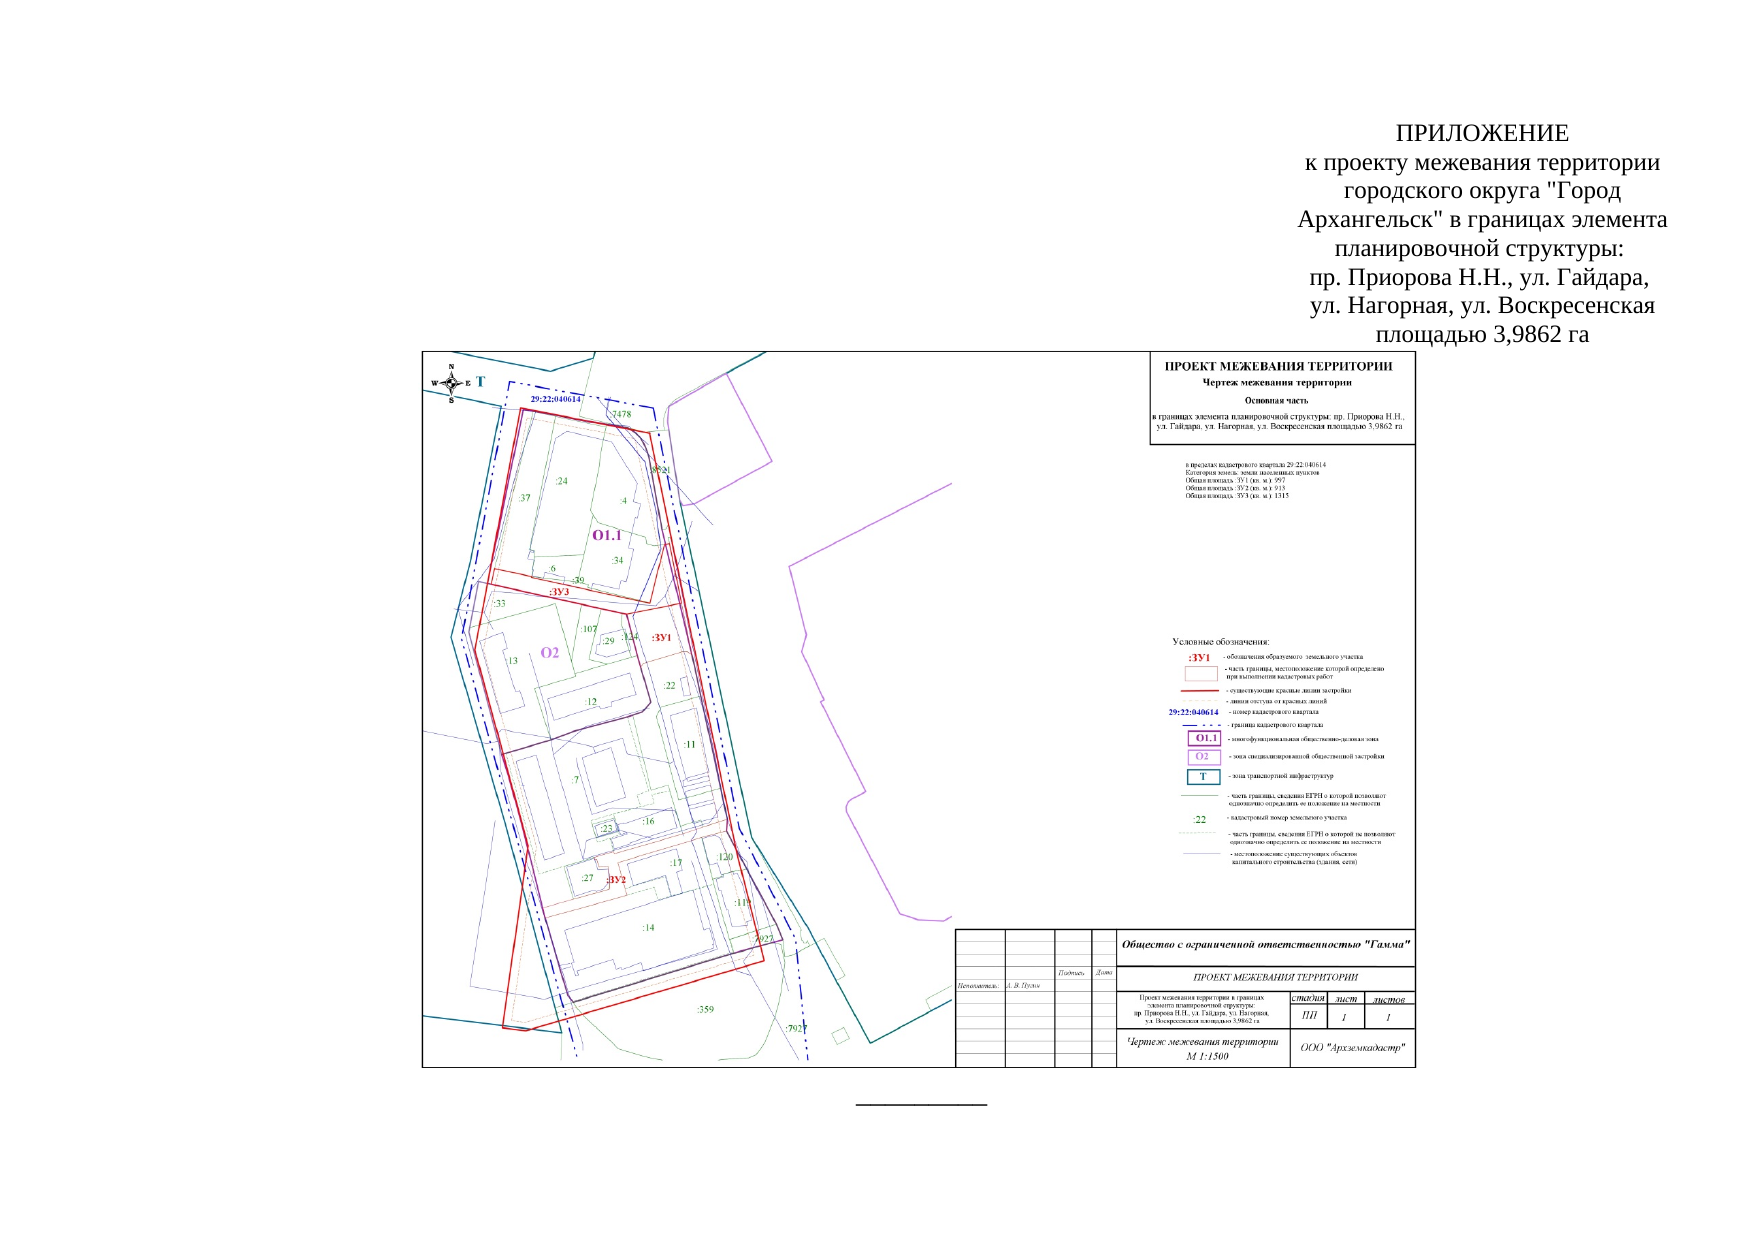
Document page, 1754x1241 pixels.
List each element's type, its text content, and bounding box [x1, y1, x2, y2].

picture [417, 348, 1425, 1076]
table_header ПРИЛОЖЕНИЕ [1270, 118, 1695, 147]
text _________ [74, 1075, 1695, 1109]
table_cell к проекту межевания территории городского округа "Город Архангельск" в границах элемента планировочной структуры: пр. Приорова Н.Н., ул. Гайдара, ул. Нагорная, ул. Воскресенская площадью 3,9862 га [1270, 147, 1695, 348]
